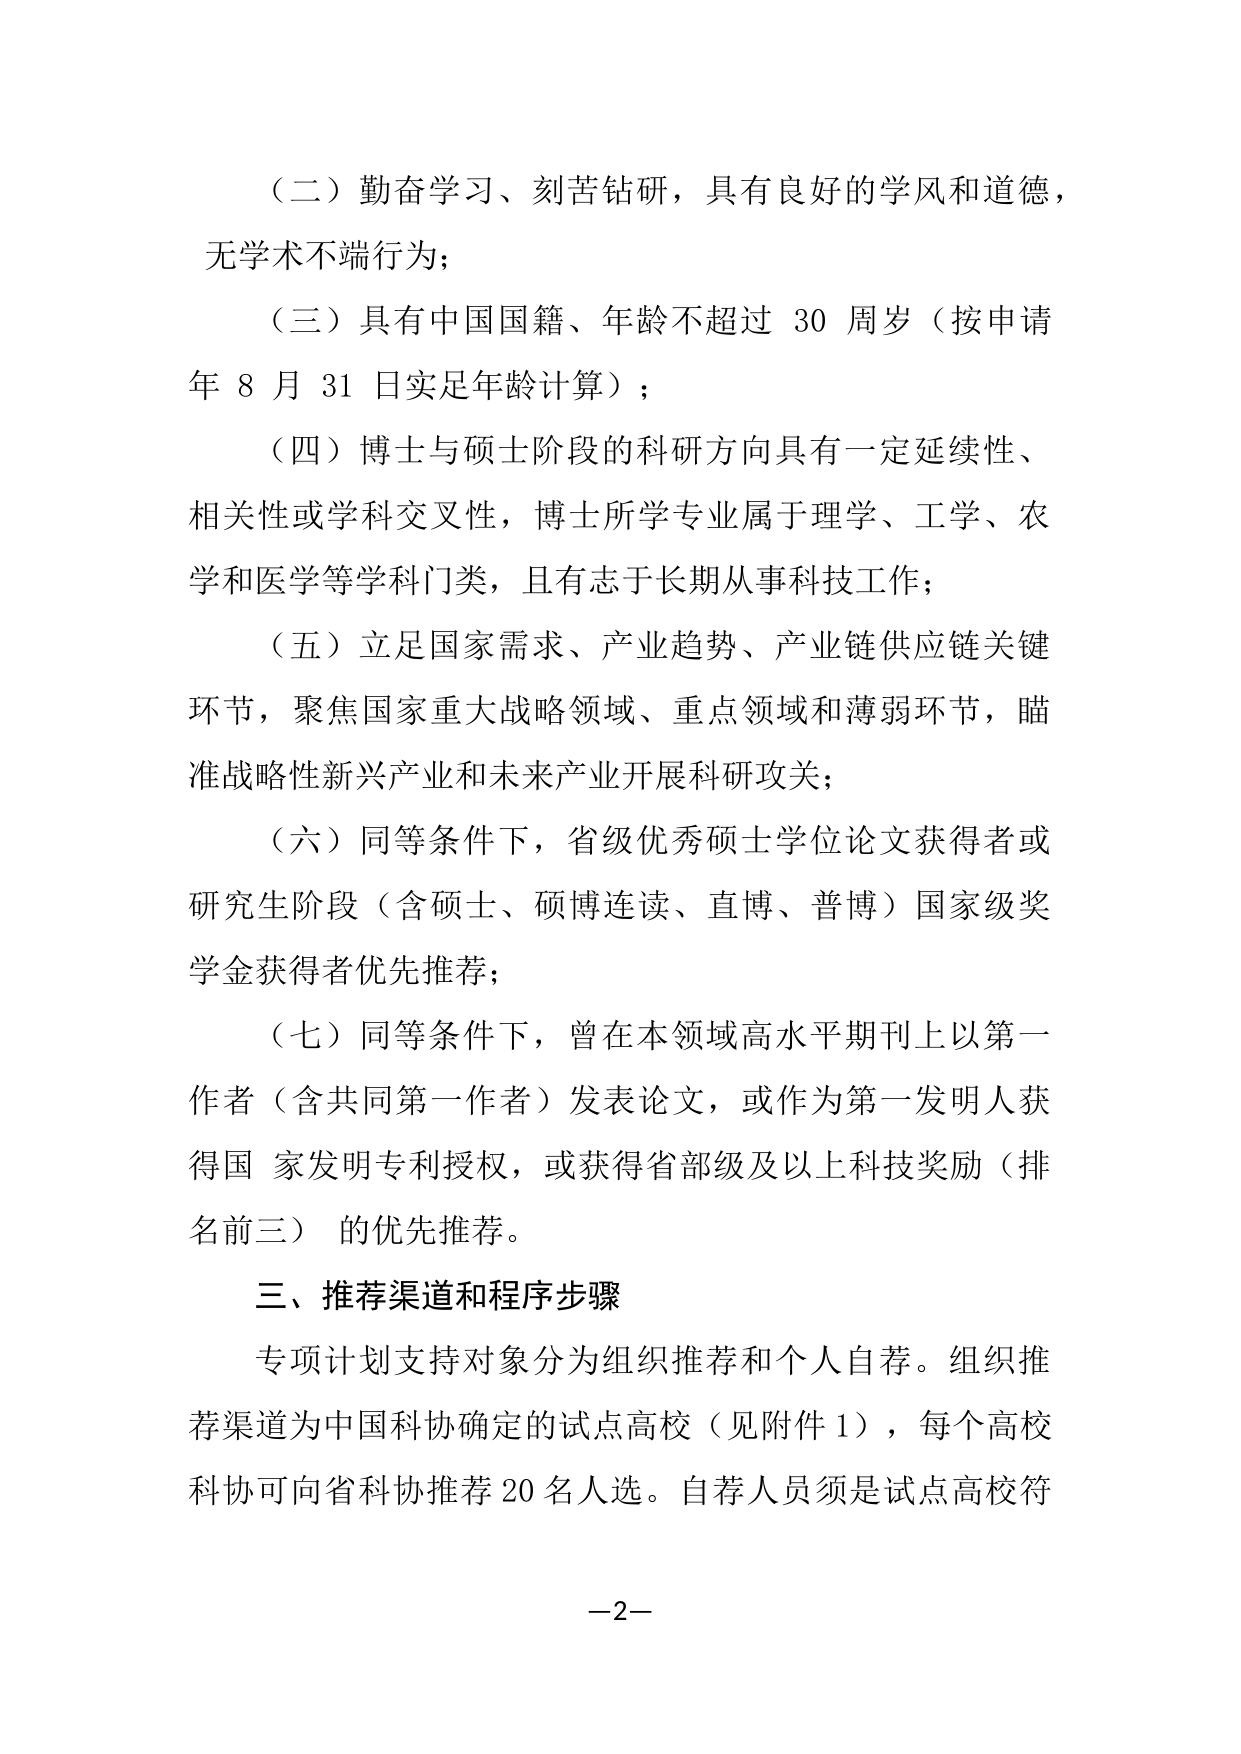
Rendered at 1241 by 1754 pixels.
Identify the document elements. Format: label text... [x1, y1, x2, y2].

text 三、推荐渠道和程序步骤 [187, 1261, 1053, 1326]
text （三）具有中国国籍、年龄不超过 30 周岁（按申请年 8 月 31 日实足年龄计算）； [187, 286, 1053, 416]
text （六）同等条件下，省级优秀硕士学位论文获得者或研究生阶段（含硕士、硕博连读、直博、普博）国家级奖学金获得者优先推荐； [187, 806, 1053, 1001]
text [187, 1326, 1053, 1521]
text （七）同等条件下，曾在本领域高水平期刊上以第一作者（含共同第一作者）发表论文，或作为第一发明人获得国 家发明专利授权，或获得省部级及以上科技奖励（排名前三） 的优先推荐。 [187, 1001, 1053, 1261]
text （二）勤奋学习、刻苦钻研，具有良好的学风和道德， 无学术不端行为； [187, 156, 1053, 286]
text （五）立足国家需求、产业趋势、产业链供应链关键环节，聚焦国家重大战略领域、重点领域和薄弱环节，瞄准战略性新兴产业和未来产业开展科研攻关； [187, 611, 1053, 806]
text （四）博士与硕士阶段的科研方向具有一定延续性、相关性或学科交叉性，博士所学专业属于理学、工学、农学和医学等学科门类，且有志于长期从事科技工作； [187, 416, 1053, 611]
